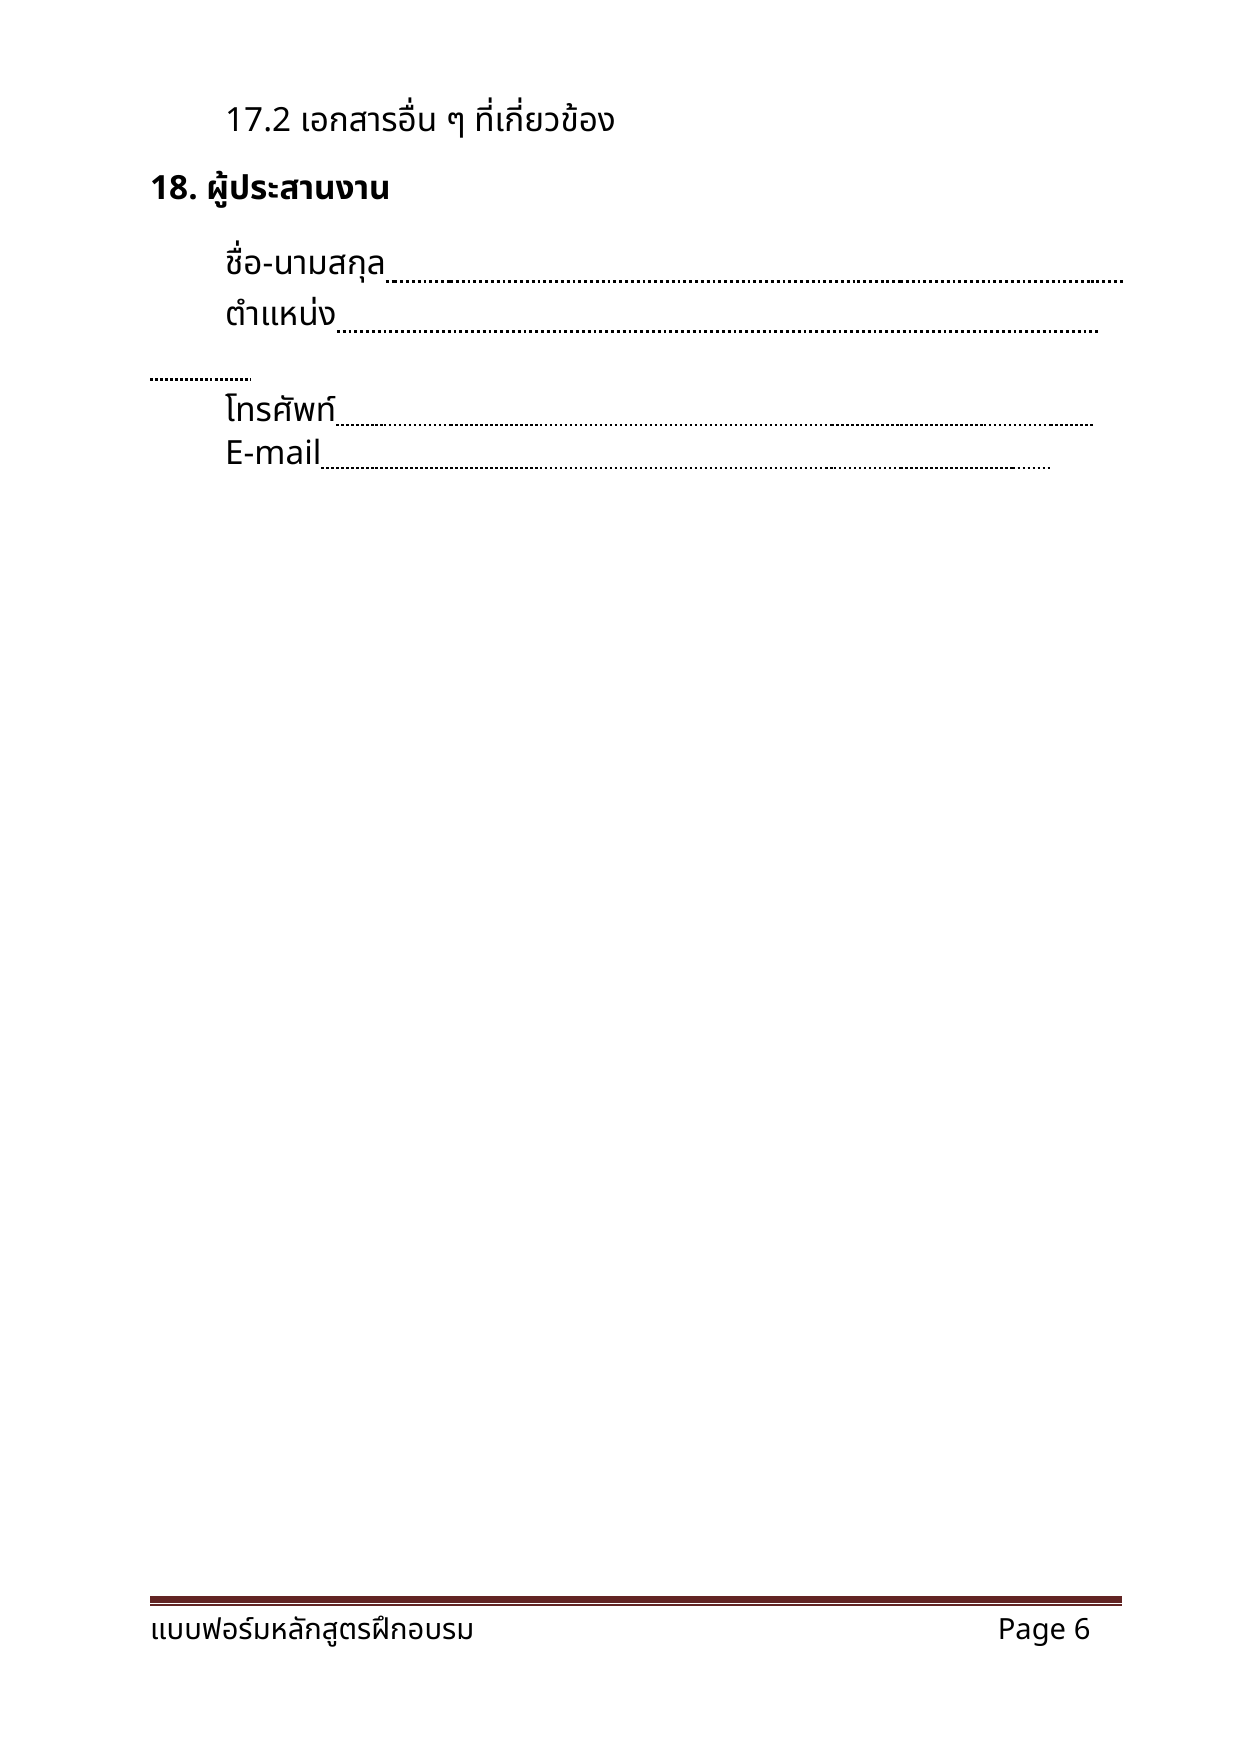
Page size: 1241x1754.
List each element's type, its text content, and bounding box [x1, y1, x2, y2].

text 17.2 เอกสารอื่น ๆ ที่เกี่ยวข้อง [150, 103, 1122, 138]
list ตำแหน่ง [150, 290, 1122, 386]
list โทรศัพท์ [225, 386, 1122, 436]
text E-mail [150, 436, 1122, 471]
text 18. ผู้ประสานงาน [150, 163, 1125, 214]
text ชื่อ-นามสกุล [150, 239, 1125, 290]
